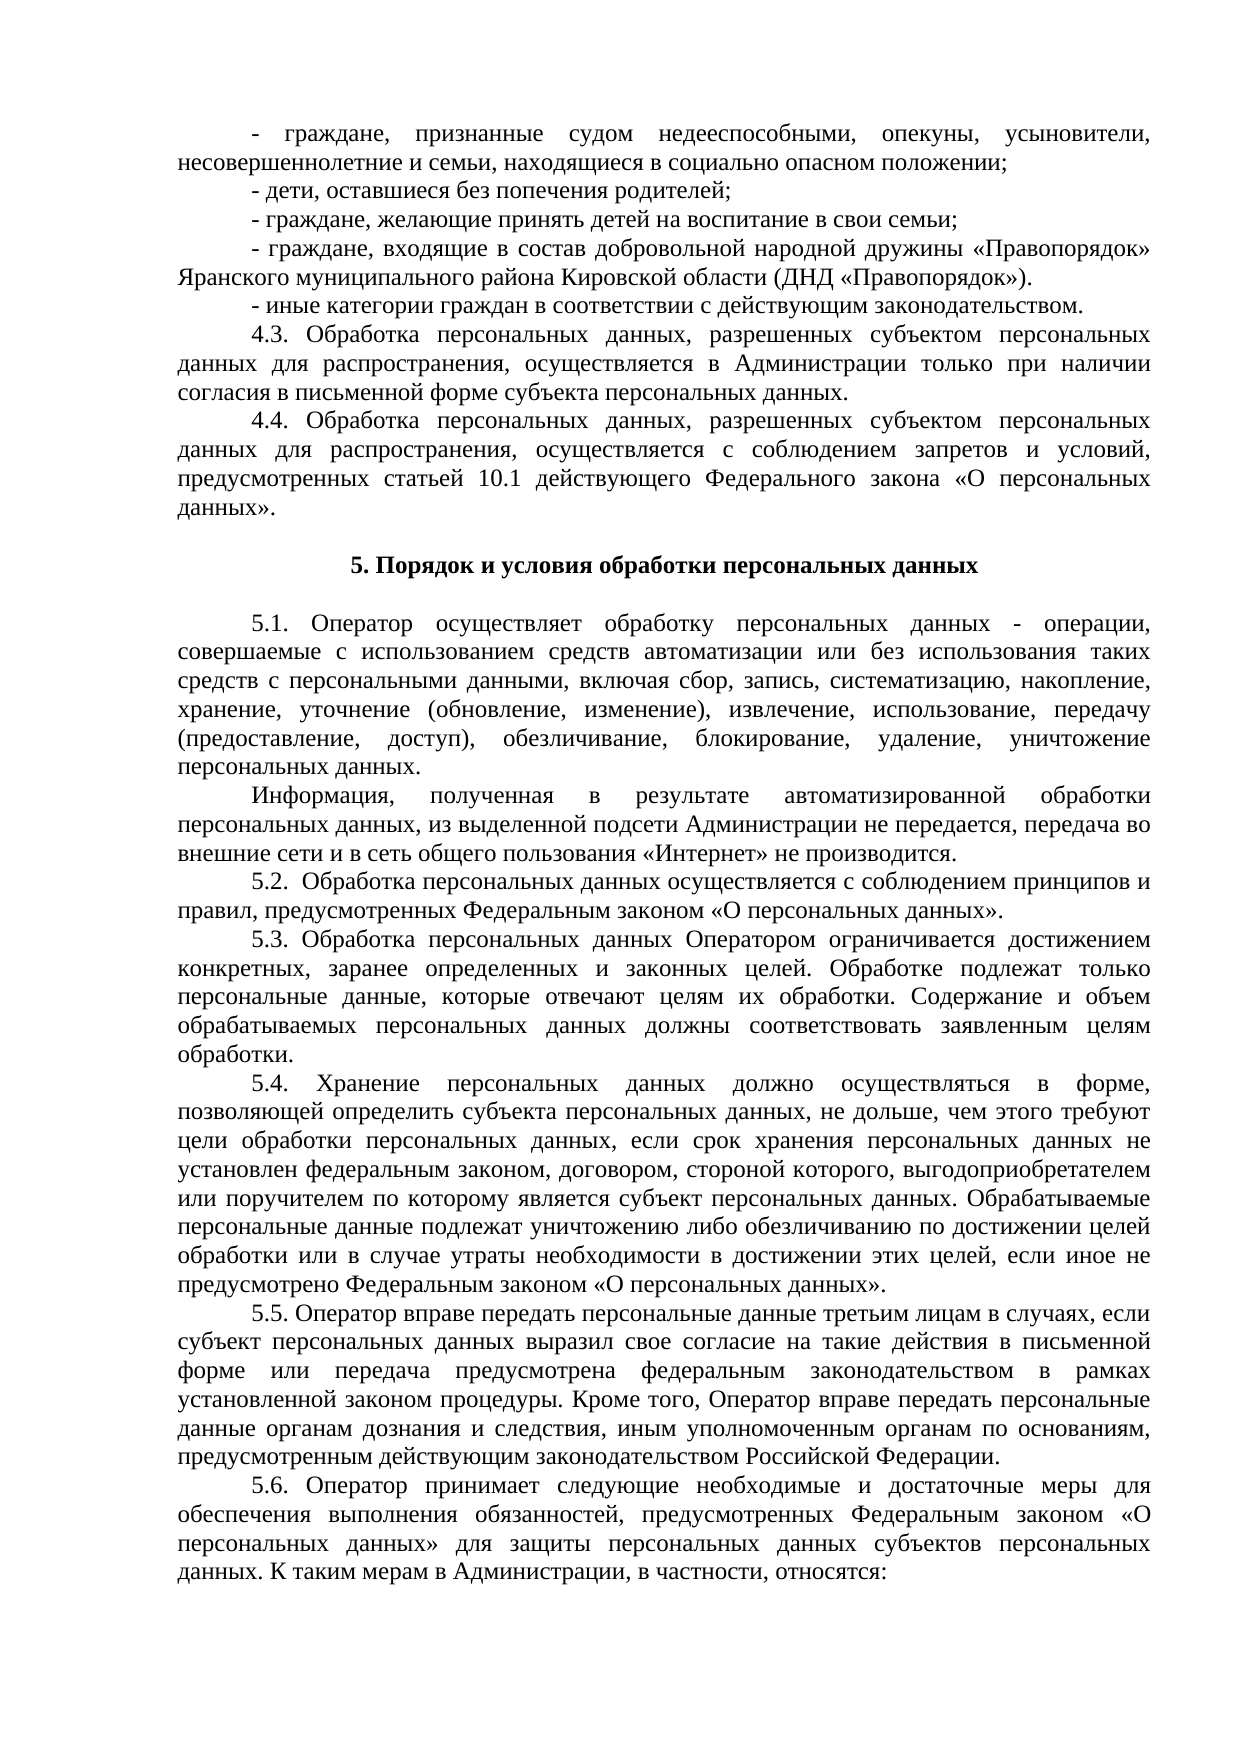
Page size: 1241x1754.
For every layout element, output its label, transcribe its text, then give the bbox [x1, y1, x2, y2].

text - дети, оставшиеся без попечения родителей; [177, 176, 1152, 204]
text 5.3. Обработка персональных данных Оператором ограничивается достижением конкретных, заранее определенных и законных целей. Обработке подлежат только персональные данные, которые отвечают целям их обработки. Содержание и объем обрабатываемых персональных данных должны соответствовать заявленным целям обработки. [177, 924, 1152, 1068]
text 5.5. Оператор вправе передать персональные данные третьим лицам в случаях, если субъект персональных данных выразил свое согласие на такие действия в письменной форме или передача предусмотрена федеральным законодательством в рамках установленной законом процедуры. Кроме того, Оператор вправе передать персональные данные органам дознания и следствия, иным уполномоченным органам по основаниям, предусмотренным действующим законодательством Российской Федерации. [177, 1298, 1152, 1470]
text Информация, полученная в результате автоматизированной обработки персональных данных, из выделенной подсети Администрации не передается, передача во внешние сети и в сеть общего пользования «Интернет» не производится. [177, 780, 1152, 866]
text 5.1. Оператор осуществляет обработку персональных данных - операции, совершаемые с использованием средств автоматизации или без использования таких средств с персональными данными, включая сбор, запись, систематизацию, накопление, хранение, уточнение (обновление, изменение), извлечение, использование, передачу (предоставление, доступ), обезличивание, блокирование, удаление, уничтожение персональных данных. [177, 608, 1152, 780]
text - граждане, входящие в состав добровольной народной дружины «Правопорядок» Яранского муниципального района Кировской области (ДНД «Правопорядок»). [177, 233, 1152, 291]
text 5.2. Обработка персональных данных осуществляется с соблюдением принципов и правил, предусмотренных Федеральным законом «О персональных данных». [177, 866, 1152, 924]
text 4.4. Обработка персональных данных, разрешенных субъектом персональных данных для распространения, осуществляется с соблюдением запретов и условий, предусмотренных статьей 10.1 действующего Федерального закона «О персональных данных». [177, 406, 1152, 521]
text - иные категории граждан в соответствии с действующим законодательством. [177, 291, 1152, 319]
text - граждане, желающие принять детей на воспитание в свои семьи; [177, 204, 1152, 233]
text 4.3. Обработка персональных данных, разрешенных субъектом персональных данных для распространения, осуществляется в Администрации только при наличии согласия в письменной форме субъекта персональных данных. [177, 319, 1152, 406]
text 5.4. Хранение персональных данных должно осуществляться в форме, позволяющей определить субъекта персональных данных, не дольше, чем этого требуют цели обработки персональных данных, если срок хранения персональных данных не установлен федеральным законом, договором, стороной которого, выгодоприобретателем или поручителем по которому является субъект персональных данных. Обрабатываемые персональные данные подлежат уничтожению либо обезличиванию по достижении целей обработки или в случае утраты необходимости в достижении этих целей, если иное не предусмотрено Федеральным законом «О персональных данных». [177, 1068, 1152, 1298]
text 5. Порядок и условия обработки персональных данных [177, 550, 1152, 578]
text - граждане, признанные судом недееспособными, опекуны, усыновители, несовершеннолетние и семьи, находящиеся в социально опасном положении; [177, 118, 1152, 176]
text 5.6. Оператор принимает следующие необходимые и достаточные меры для обеспечения выполнения обязанностей, предусмотренных Федеральным законом «О персональных данных» для защиты персональных данных субъектов персональных данных. К таким мерам в Администрации, в частности, относятся: [177, 1470, 1152, 1585]
